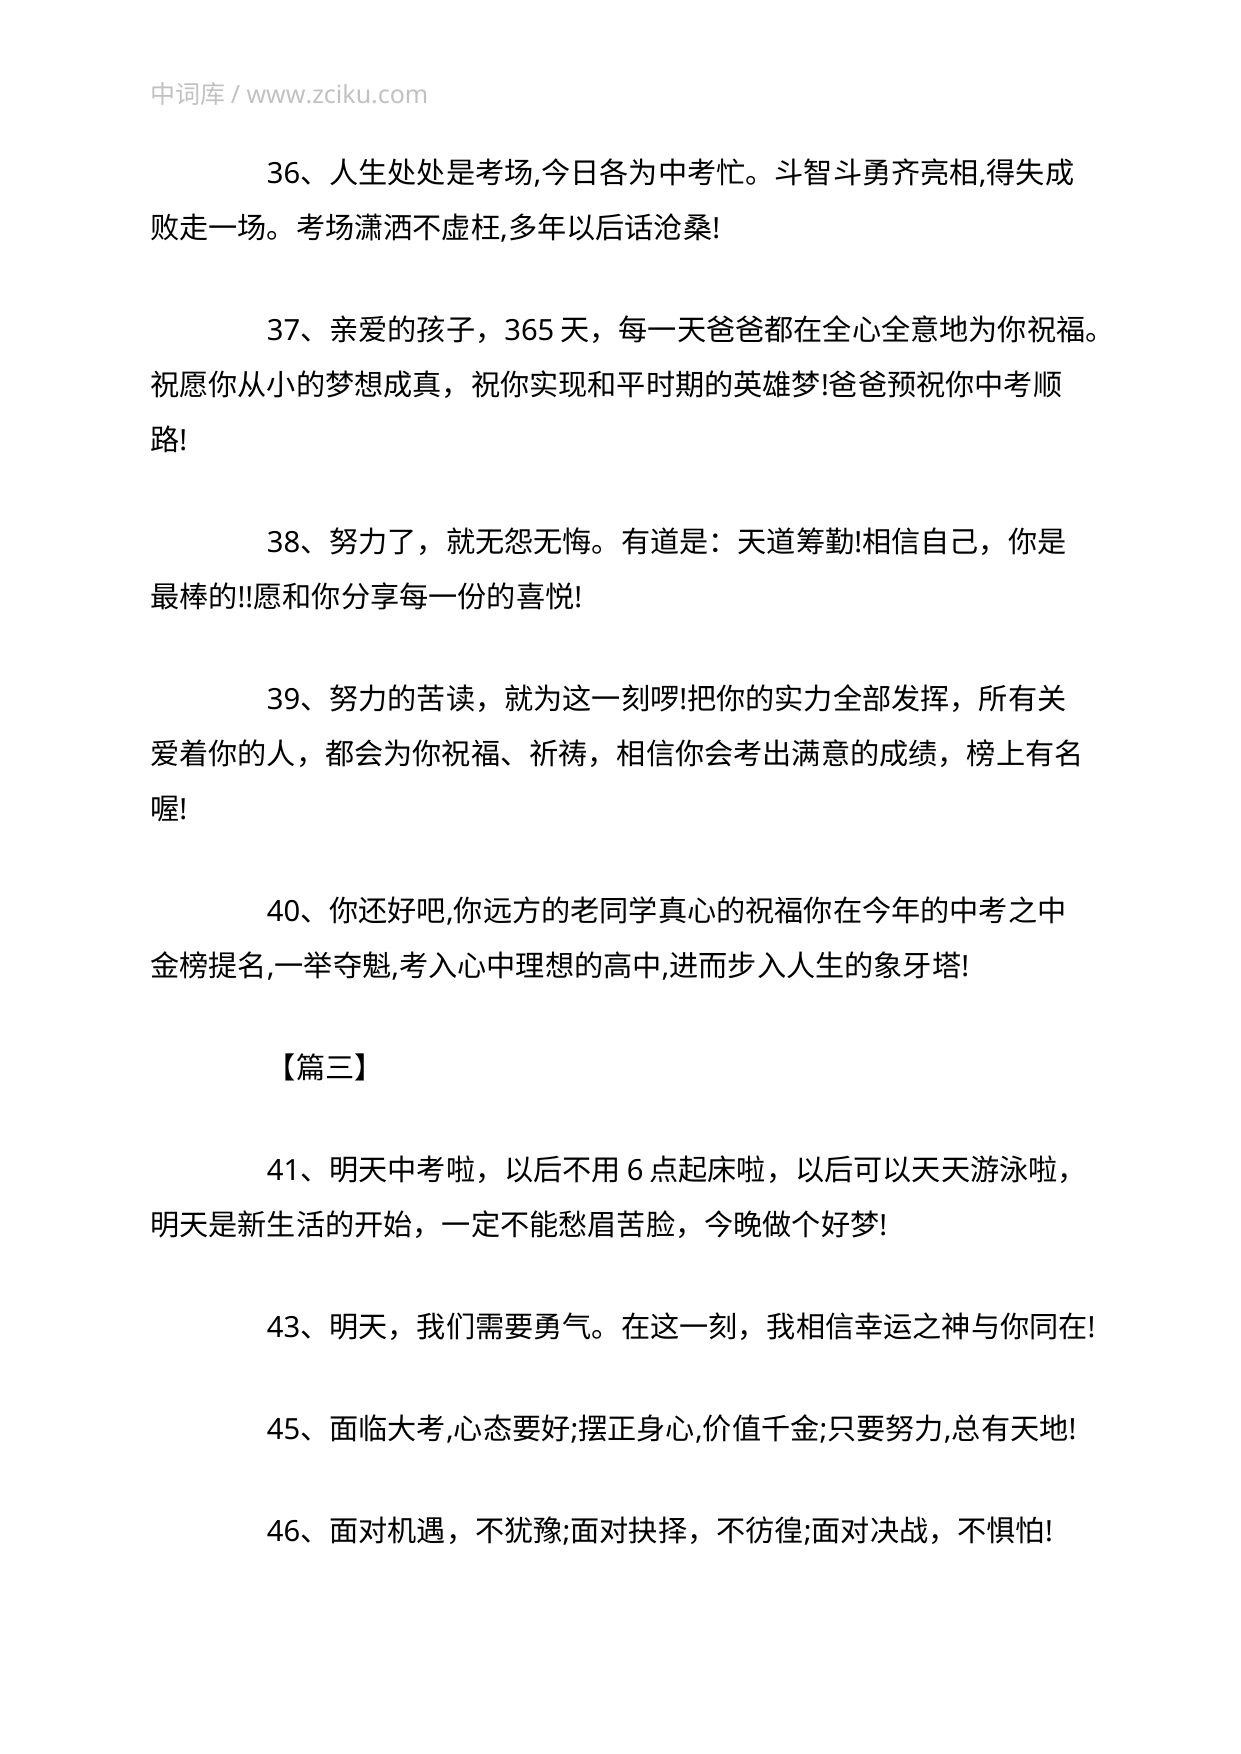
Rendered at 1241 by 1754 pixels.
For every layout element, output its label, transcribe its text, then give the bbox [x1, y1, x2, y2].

text 40、你还好吧,你远方的老同学真心的祝福你在今年的中考之中金榜提名,一举夺魁,考入心中理想的高中,进而步入人生的象牙塔! [150, 888, 1090, 985]
text 36、人生处处是考场,今日各为中考忙。斗智斗勇齐亮相,得失成败走一场。考场潇洒不虚枉,多年以后话沧桑! [150, 150, 1090, 247]
text 37、亲爱的孩子，365天，每一天爸爸都在全心全意地为你祝福。祝愿你从小的梦想成真，祝你实现和平时期的英雄梦!爸爸预祝你中考顺路! [150, 307, 1090, 459]
text 46、面对机遇，不犹豫;面对抉择，不彷徨;面对决战，不惧怕! [150, 1507, 1090, 1550]
text 45、面临大考,心态要好;摆正身心,价值千金;只要努力,总有天地! [150, 1406, 1090, 1448]
text 38、努力了，就无怨无悔。有道是：天道筹勤!相信自己，你是最棒的!!愿和你分享每一份的喜悦! [150, 519, 1090, 616]
text 41、明天中考啦，以后不用6点起床啦，以后可以天天游泳啦，明天是新生活的开始，一定不能愁眉苦脸，今晚做个好梦! [150, 1147, 1090, 1244]
text 43、明天，我们需要勇气。在这一刻，我相信幸运之神与你同在! [150, 1303, 1090, 1346]
text 39、努力的苦读，就为这一刻啰!把你的实力全部发挥，所有关爱着你的人，都会为你祝福、祈祷，相信你会考出满意的成绩，榜上有名喔! [150, 676, 1090, 828]
text 【篇三】 [150, 1045, 1090, 1087]
